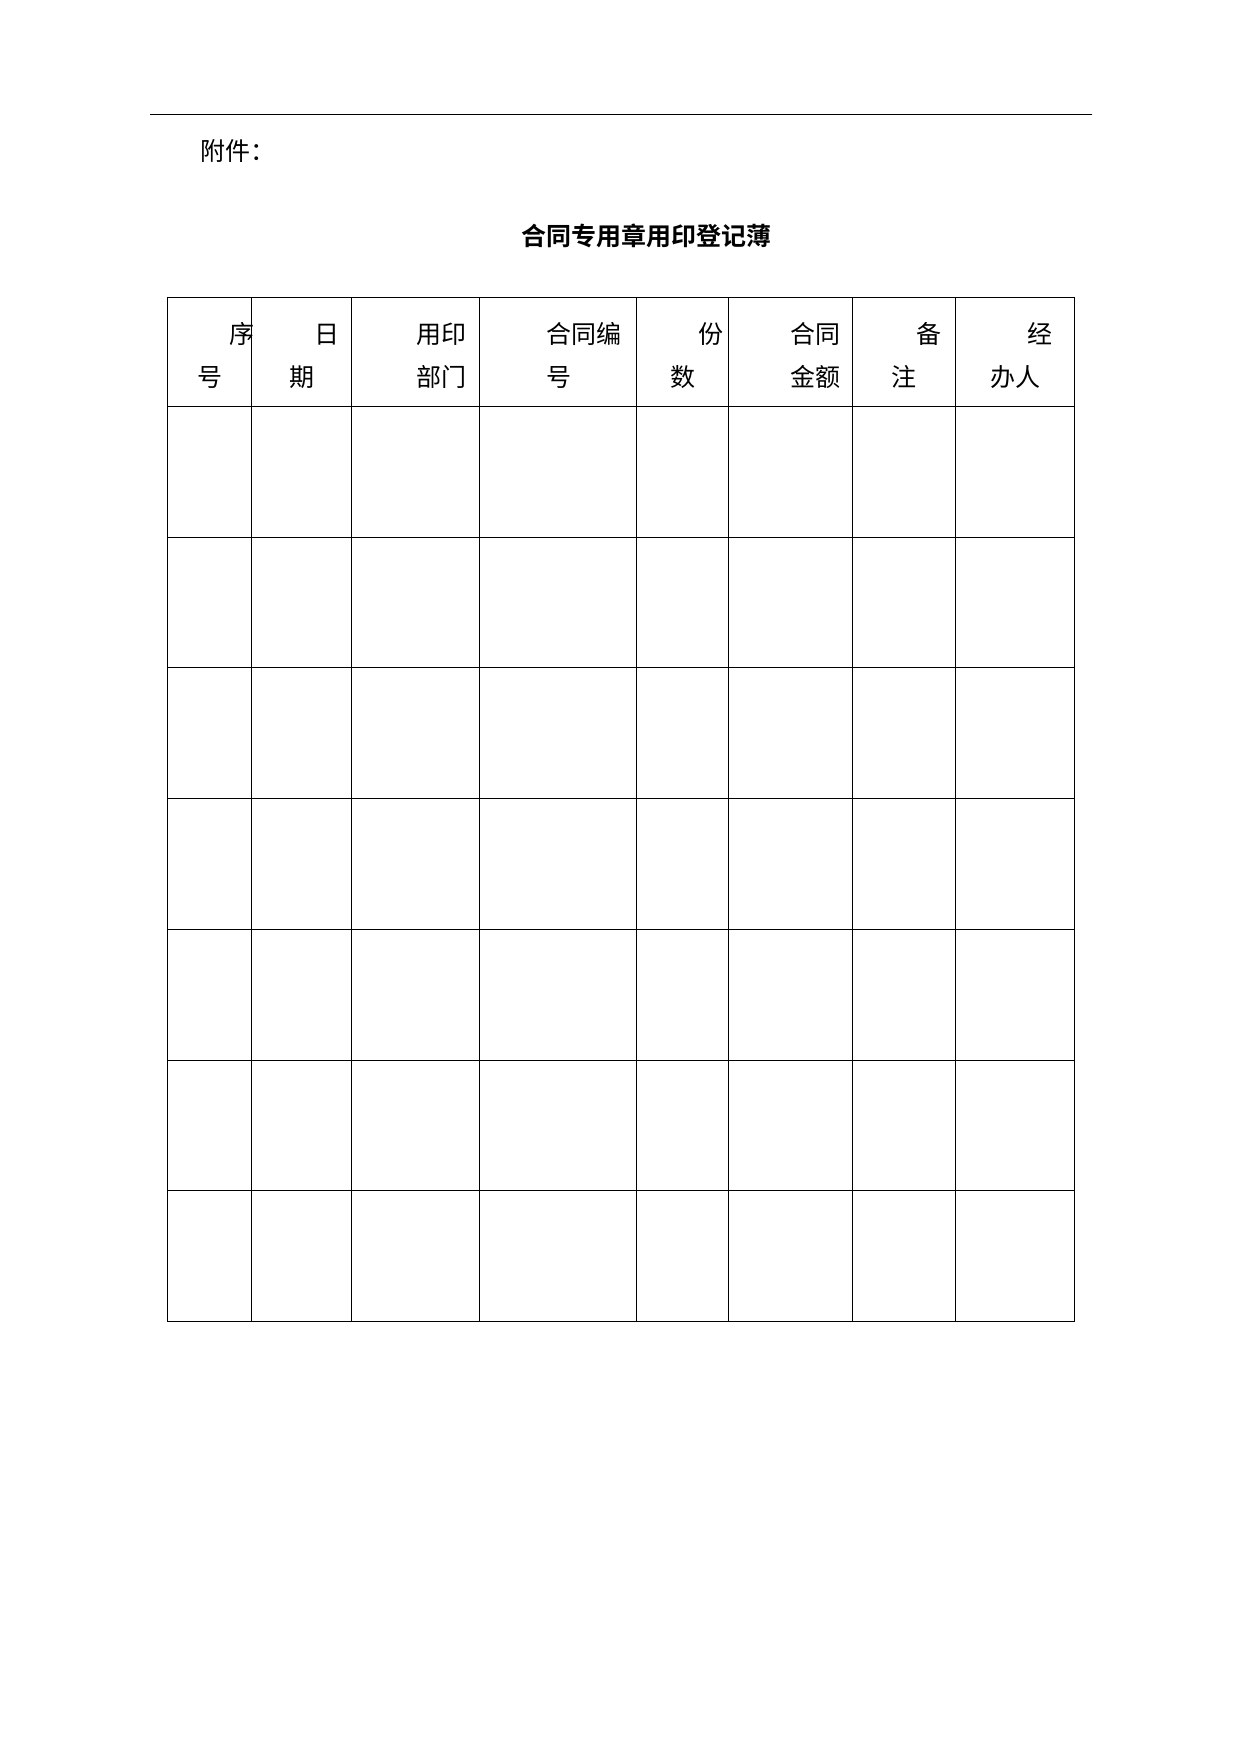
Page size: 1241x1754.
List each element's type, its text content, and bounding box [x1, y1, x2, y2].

table_cell [729, 1061, 852, 1190]
table_header 日期 [252, 298, 351, 406]
text 合同专用章用印登记薄 [150, 211, 1092, 254]
table_cell [480, 930, 636, 1059]
table_cell [637, 668, 728, 798]
table_cell [853, 407, 955, 537]
table_header 经办人 [956, 298, 1074, 406]
table_cell [729, 538, 852, 667]
table_cell [853, 799, 955, 929]
table_cell [252, 538, 351, 667]
table_cell [352, 668, 479, 798]
table_cell [352, 799, 479, 929]
table_cell [480, 1191, 636, 1321]
table_cell [252, 668, 351, 798]
table_cell [252, 1061, 351, 1190]
table_cell [637, 407, 728, 537]
table_header 用印 部门 [352, 298, 479, 406]
table_cell [853, 668, 955, 798]
table_cell [637, 799, 728, 929]
table_cell [352, 538, 479, 667]
table_cell [480, 668, 636, 798]
table_cell [956, 1061, 1074, 1190]
table_header 备注 [853, 298, 955, 406]
table_cell [352, 930, 479, 1059]
table_cell [729, 407, 852, 537]
table_cell [480, 799, 636, 929]
table_cell [168, 407, 251, 537]
table_cell [853, 930, 955, 1059]
table_cell [637, 930, 728, 1059]
table_cell [853, 1191, 955, 1321]
table_cell [168, 538, 251, 667]
table_cell [480, 407, 636, 537]
table_cell [729, 930, 852, 1059]
table_cell [252, 407, 351, 537]
table_cell [729, 1191, 852, 1321]
table_cell [352, 1061, 479, 1190]
table_cell [252, 930, 351, 1059]
table_cell [956, 930, 1074, 1059]
table_cell [252, 799, 351, 929]
table_cell [956, 668, 1074, 798]
table_cell [168, 1061, 251, 1190]
table_cell [956, 407, 1074, 537]
table_cell [168, 668, 251, 798]
table_cell [956, 538, 1074, 667]
table_cell [637, 538, 728, 667]
table_cell [168, 1191, 251, 1321]
table_cell [637, 1061, 728, 1190]
table_cell [352, 407, 479, 537]
table_cell [729, 668, 852, 798]
table_cell [480, 1061, 636, 1190]
table_cell [853, 1061, 955, 1190]
table_header 序号 [168, 298, 251, 406]
table_cell [168, 930, 251, 1059]
table_cell [168, 799, 251, 929]
table_cell [252, 1191, 351, 1321]
table_cell [637, 1191, 728, 1321]
table_cell [956, 1191, 1074, 1321]
table_cell [853, 538, 955, 667]
table_cell [480, 538, 636, 667]
table_cell [729, 799, 852, 929]
table_header 份数 [637, 298, 728, 406]
table_cell [956, 799, 1074, 929]
table_cell [352, 1191, 479, 1321]
table_header 合同 金额 [729, 298, 852, 406]
table_header 合同编号 [480, 298, 636, 406]
text 附件： [150, 126, 1092, 169]
